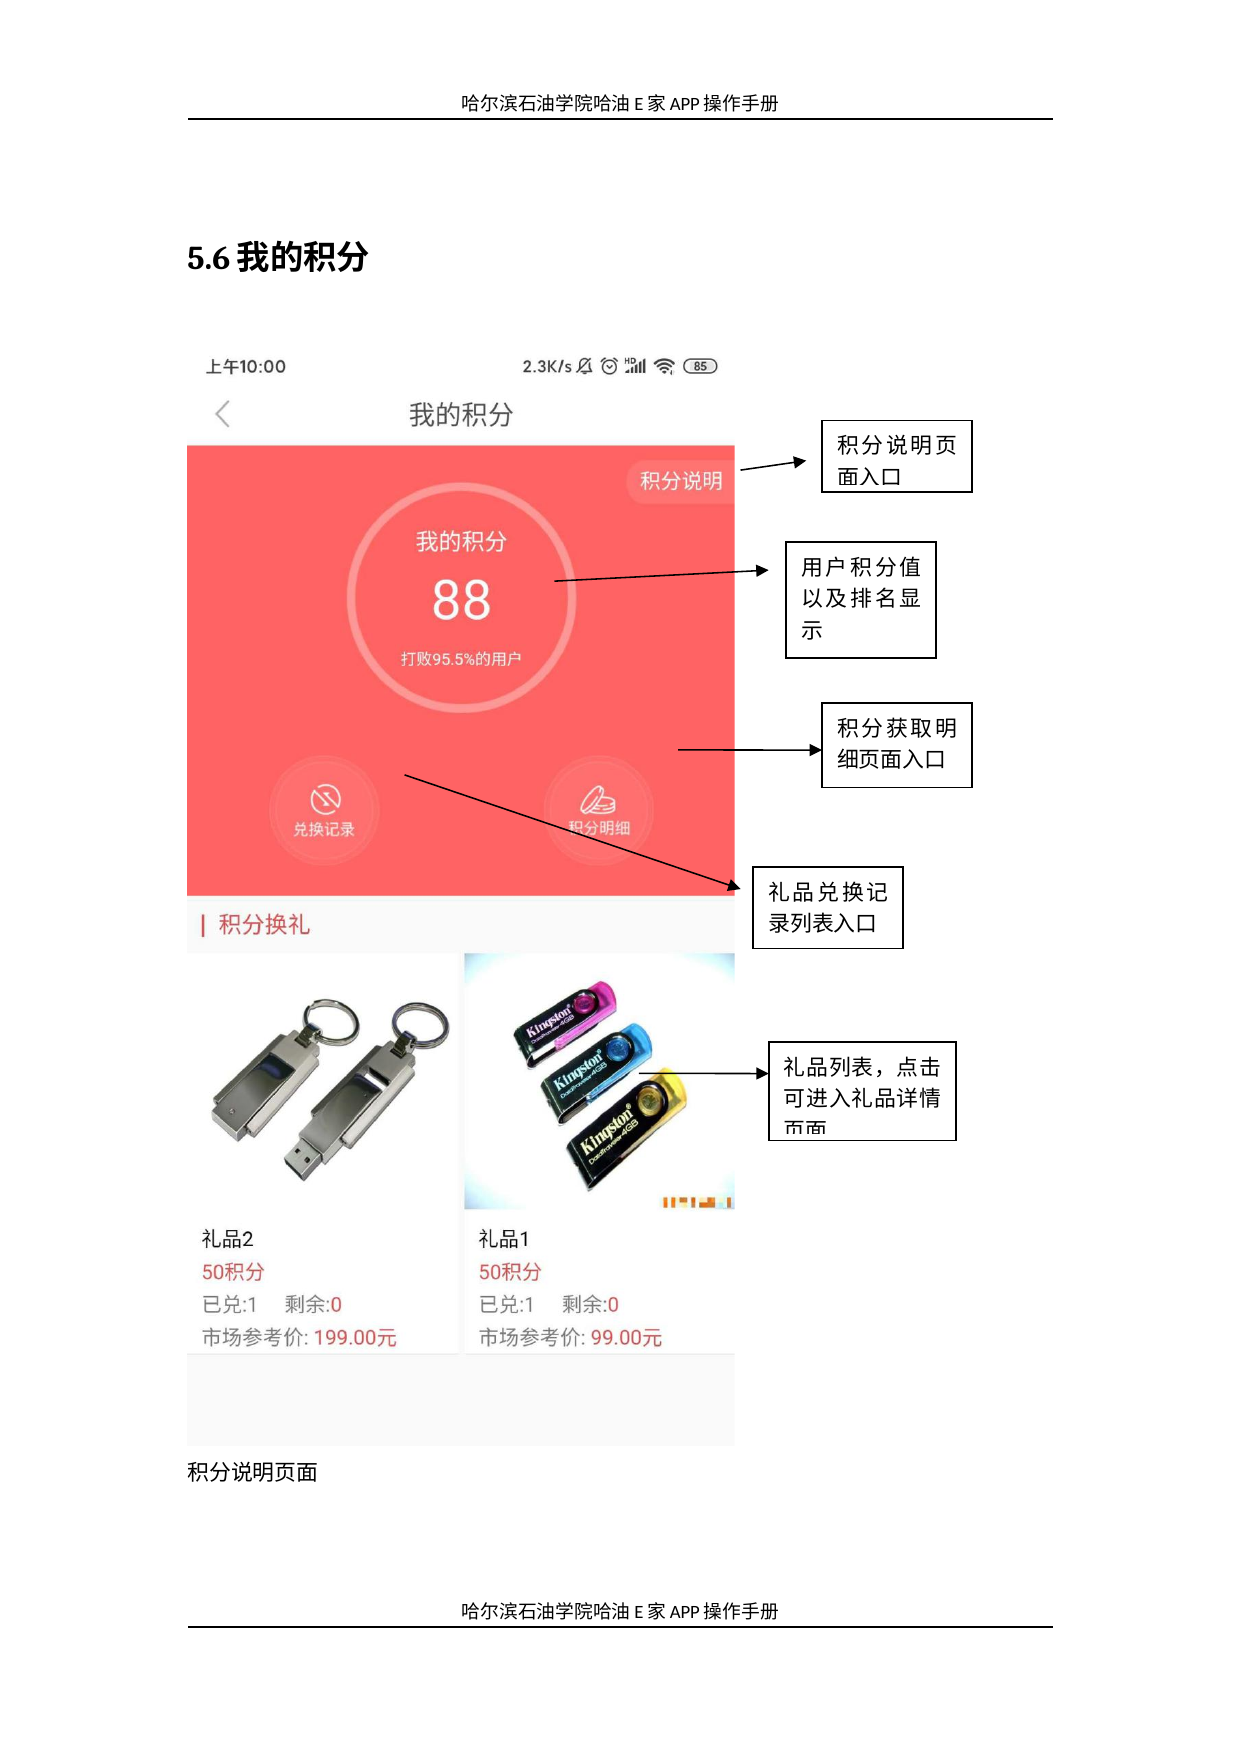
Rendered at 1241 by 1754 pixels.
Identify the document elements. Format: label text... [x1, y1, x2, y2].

list 积分说明页面 [187, 1455, 1103, 1487]
picture [187, 350, 735, 1446]
subtitle 5.6我的积分 [187, 223, 1103, 288]
